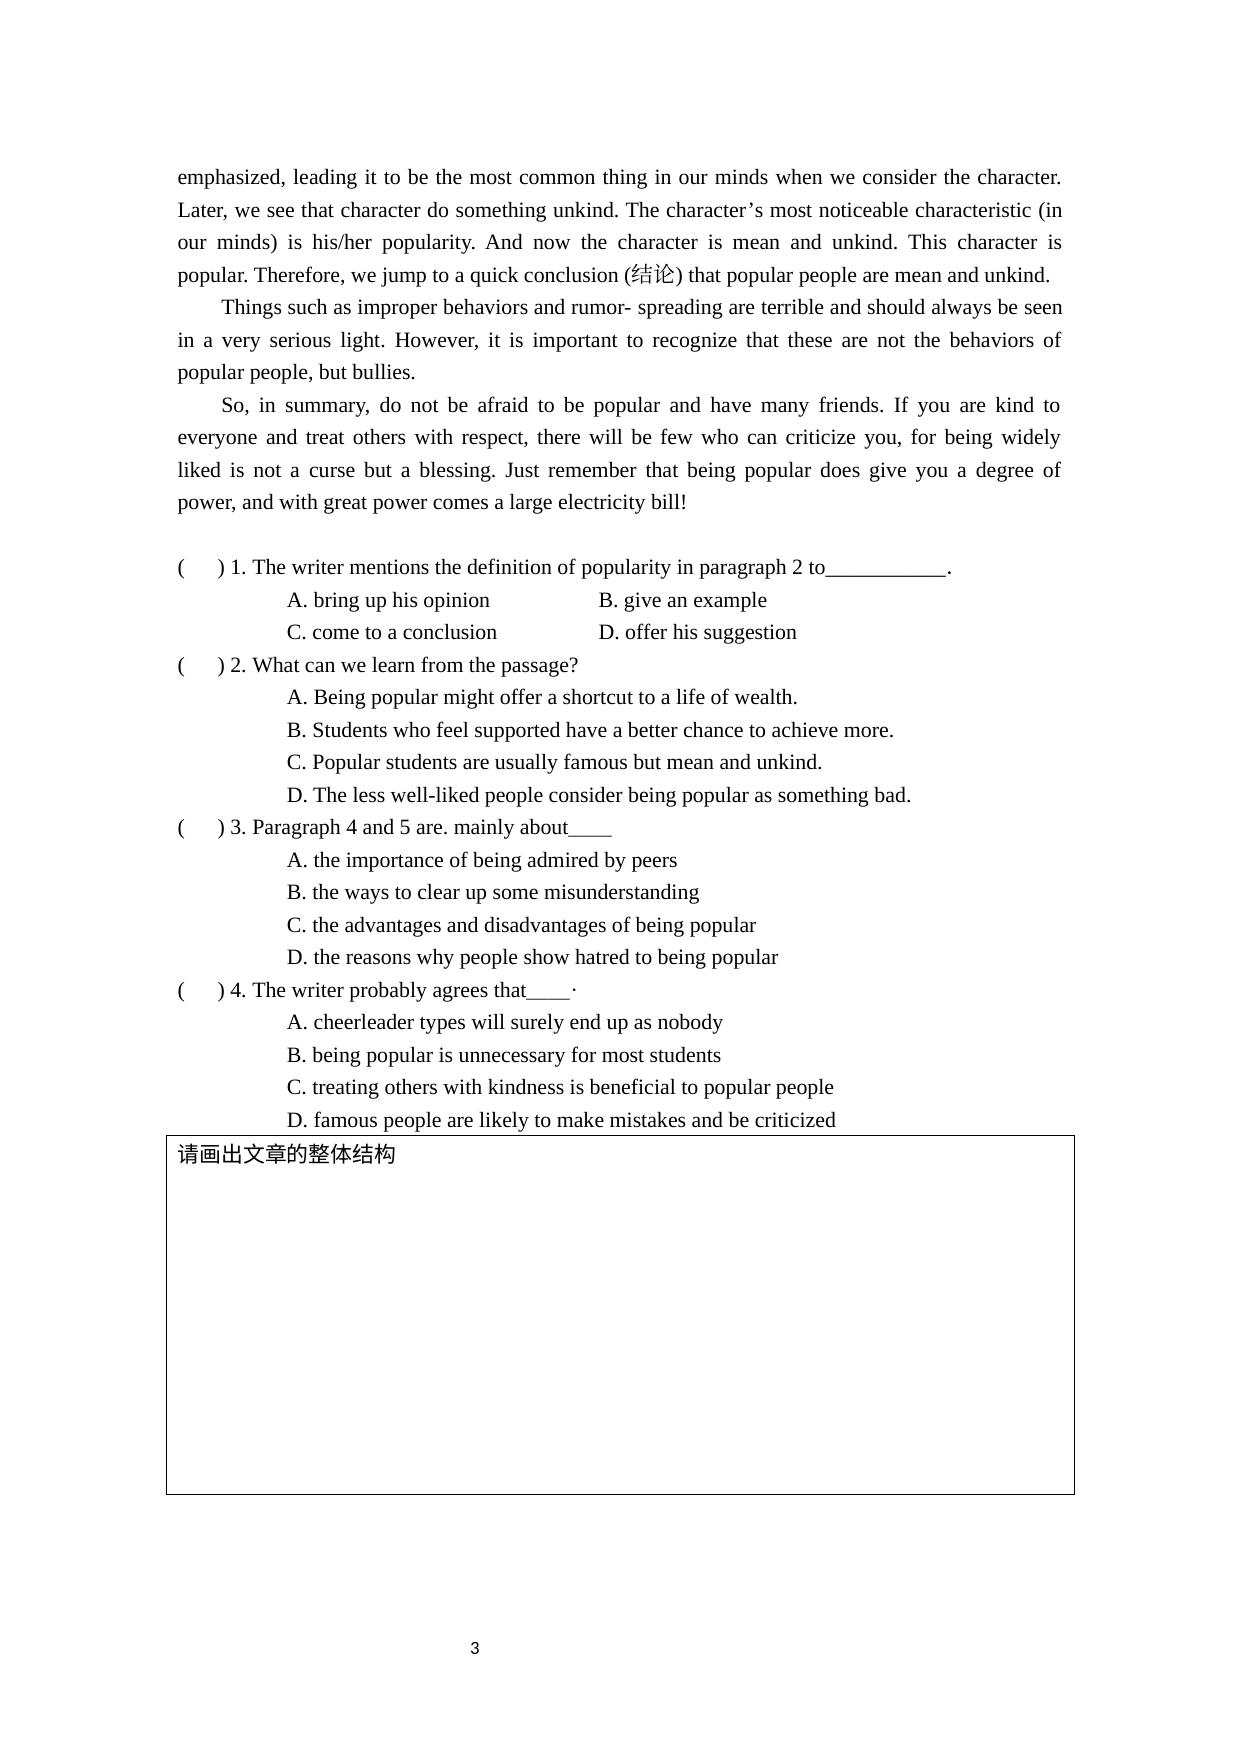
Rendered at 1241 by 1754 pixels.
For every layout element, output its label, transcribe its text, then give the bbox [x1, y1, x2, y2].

text D. famous people are likely to make mistakes and be criticized [177, 1103, 1063, 1135]
text A. bring up his opinion B. give an example [177, 583, 1063, 615]
text A. cheerleader types will surely end up as nobody [177, 1005, 1063, 1038]
text C. Popular students are usually famous but mean and unkind. [177, 745, 1063, 778]
text B. being popular is unnecessary for most students [177, 1038, 1063, 1070]
text ( ) 4. The writer probably agrees that＿＿· [177, 973, 1063, 1005]
text D. The less well-liked people consider being popular as something bad. [177, 778, 1063, 810]
text C. come to a conclusion D. offer his suggestion [177, 615, 1063, 648]
text ( ) 2. What can we learn from the passage? [177, 648, 1063, 680]
list ( ) 1. The writer mentions the definition of popularity in paragraph 2 to___________． [177, 550, 1063, 583]
text ( ) 3. Paragraph 4 and 5 are. mainly about＿＿ [177, 810, 1063, 843]
text Things such as improper behaviors and rumor- spreading are terrible and should always be seen in a very serious light. However, it is important to recognize that these are not the behaviors of popular people, but bullies. [177, 290, 1063, 388]
text B. Students who feel supported have a better chance to achieve more. [177, 713, 1063, 745]
text A. the importance of being admired by peers [177, 843, 1063, 875]
text So, in summary, do not be afraid to be popular and have many friends. If you are kind to everyone and treat others with respect, there will be few who can criticize you, for being widely liked is not a curse but a blessing. Just remember that being popular does give you a degree of power, and with great power comes a large electricity bill! [177, 388, 1063, 518]
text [177, 160, 1063, 290]
text C. treating others with kindness is beneficial to popular people [177, 1070, 1063, 1103]
text D. the reasons why people show hatred to being popular [177, 940, 1063, 973]
text B. the ways to clear up some misunderstanding [177, 875, 1063, 908]
text C. the advantages and disadvantages of being popular [177, 908, 1063, 940]
text A. Being popular might offer a shortcut to a life of wealth. [177, 680, 1063, 713]
table_header 请画出文章的整体结构 [167, 1136, 1074, 1494]
